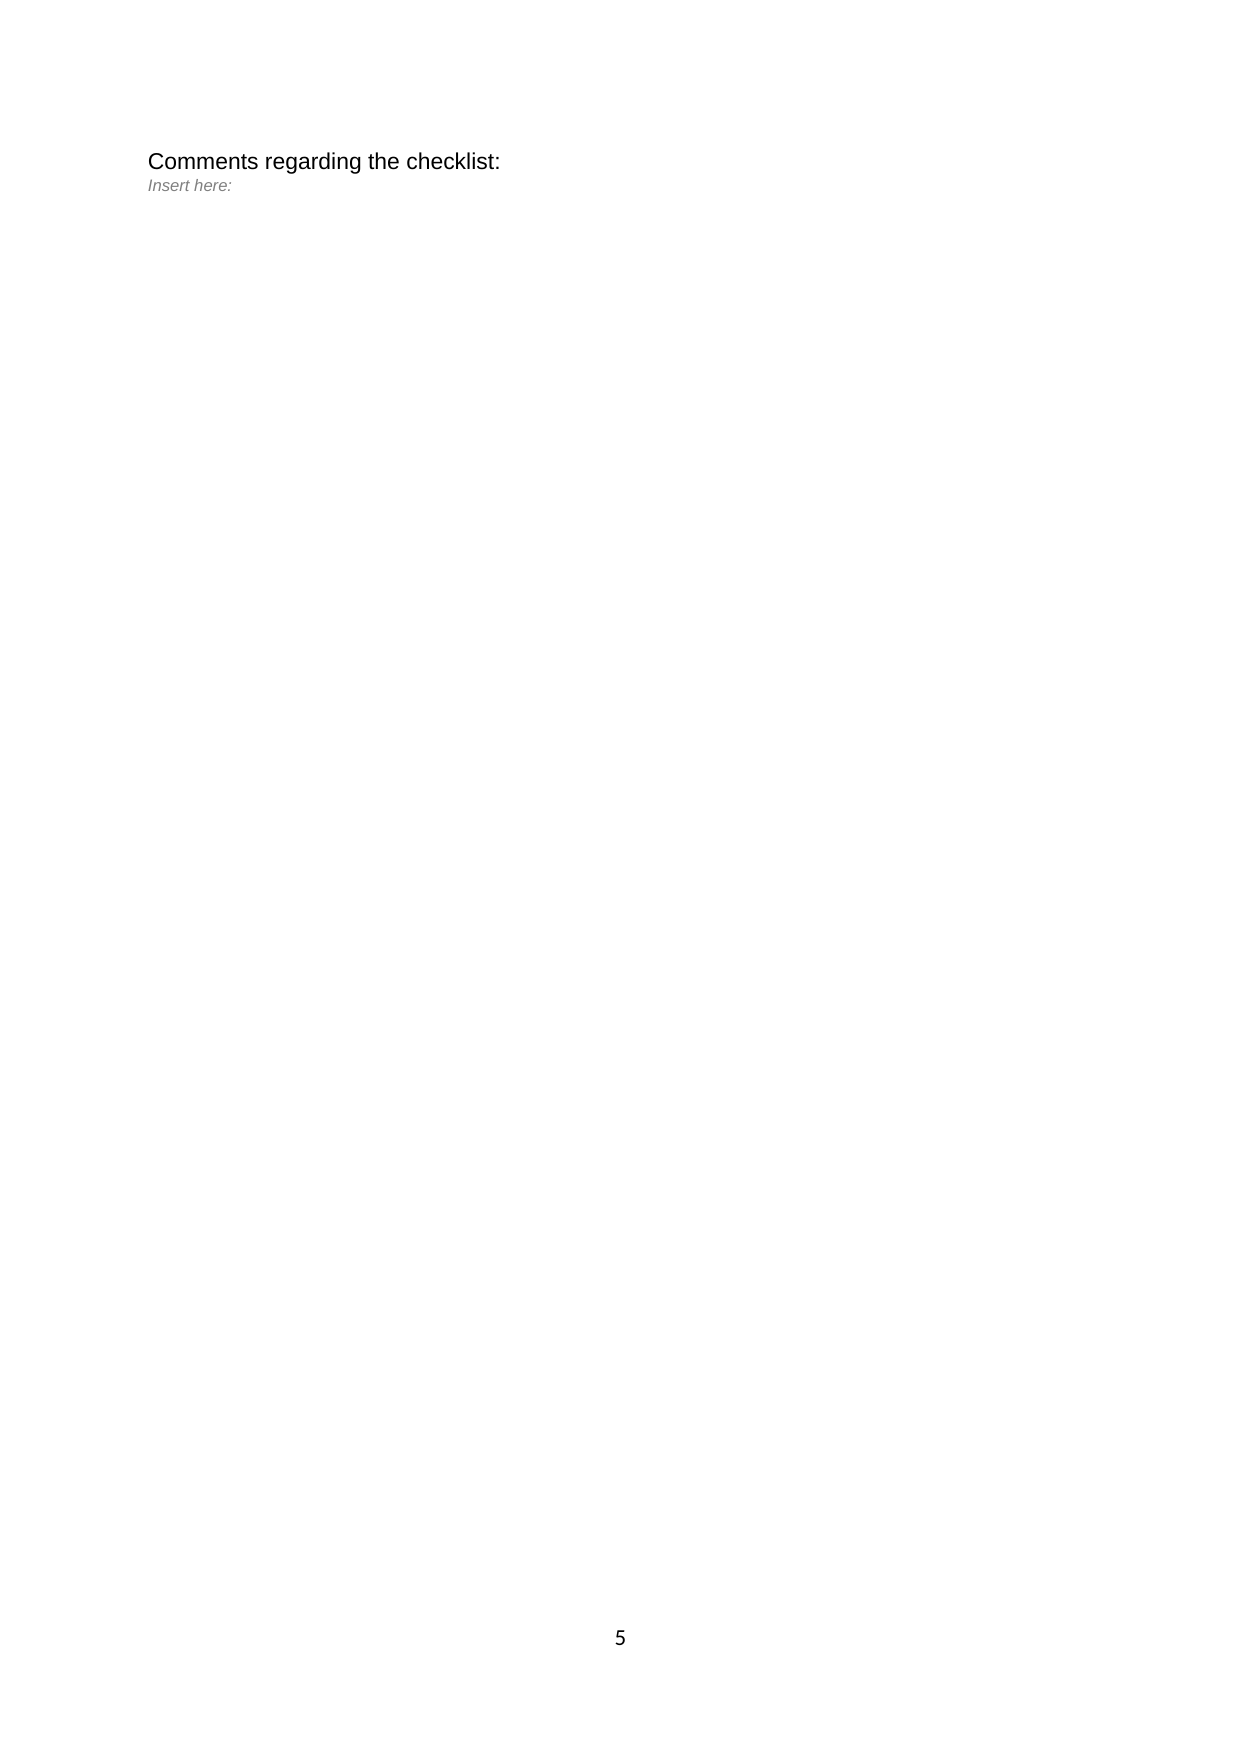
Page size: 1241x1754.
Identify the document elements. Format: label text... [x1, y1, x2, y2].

text Comments regarding the checklist: Insert here: [148, 148, 1093, 194]
